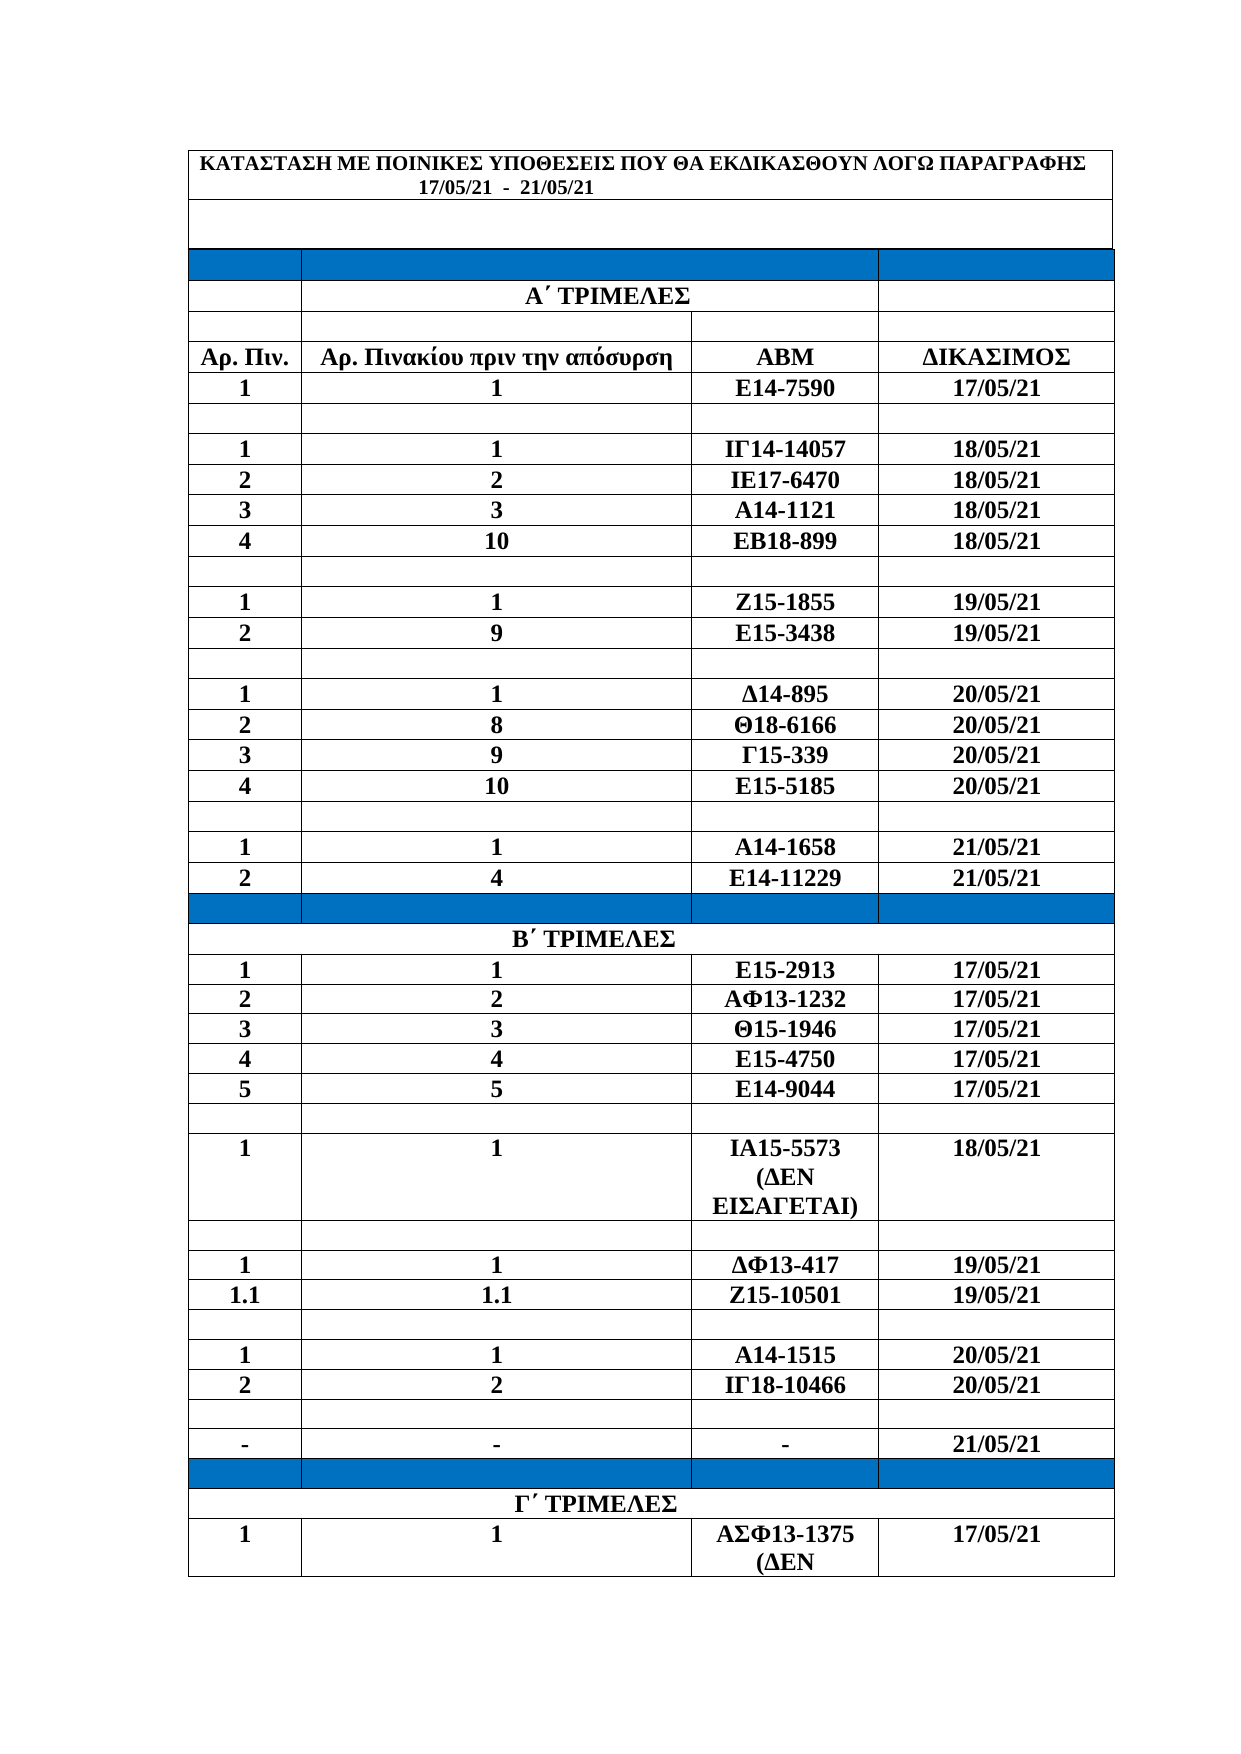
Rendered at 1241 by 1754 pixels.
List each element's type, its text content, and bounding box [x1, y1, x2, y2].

table_cell 20/05/21 [879, 740, 1114, 770]
table_cell 21/05/21 [879, 863, 1114, 892]
table_cell [302, 312, 691, 341]
table_cell 20/05/21 [879, 1340, 1114, 1369]
table_cell [692, 312, 878, 341]
table_cell Ε15-5185 [692, 771, 878, 801]
table_cell Ε15-2913 [692, 955, 878, 983]
table_cell 3 [189, 1014, 301, 1043]
table_cell ΙΓ18-10466 [692, 1370, 878, 1398]
table_cell [879, 557, 1114, 586]
table_cell 2 [189, 1370, 301, 1398]
table_cell ΙΑ15-5573 (ΔΕΝ ΕΙΣΑΓΕΤΑΙ) [692, 1134, 878, 1220]
table_cell [302, 1221, 691, 1249]
table_cell [189, 404, 301, 433]
table_cell 19/05/21 [879, 1280, 1114, 1309]
table_cell 17/05/21 [879, 1044, 1114, 1073]
table_cell [302, 1104, 691, 1132]
table_cell [879, 894, 1114, 923]
table_cell 20/05/21 [879, 679, 1114, 709]
table_cell 8 [302, 710, 691, 739]
table_header [189, 250, 301, 280]
table_cell [879, 281, 1114, 311]
table_cell [189, 1104, 301, 1132]
table_cell 19/05/21 [879, 618, 1114, 647]
table_cell 1 [302, 373, 691, 402]
table_cell 3 [302, 1014, 691, 1043]
table_cell [302, 557, 691, 586]
table_cell [189, 649, 301, 678]
table_cell 1 [189, 1340, 301, 1369]
table_cell [302, 1459, 691, 1488]
table_cell 21/05/21 [879, 832, 1114, 862]
table_cell 1 [189, 1134, 301, 1220]
table_cell Ζ15-1855 [692, 587, 878, 617]
table_cell 2 [302, 465, 691, 494]
table_cell 18/05/21 [879, 1134, 1114, 1220]
table_cell [692, 1310, 878, 1339]
table_cell 5 [189, 1074, 301, 1103]
table_cell [189, 1400, 301, 1428]
table_cell Ζ15-10501 [692, 1280, 878, 1309]
table_cell 1.1 [302, 1280, 691, 1309]
table_cell 9 [302, 740, 691, 770]
table_cell [189, 894, 301, 923]
table_cell Θ15-1946 [692, 1014, 878, 1043]
table_cell 2 [302, 985, 691, 1013]
table_cell 17/05/21 - 21/05/21 [189, 175, 1112, 199]
table_cell 19/05/21 [879, 587, 1114, 617]
table_cell Γ΄ ΤΡΙΜΕΛΕΣ [301, 1489, 692, 1518]
table_cell [302, 404, 691, 433]
table_cell [692, 802, 878, 831]
table_cell [879, 1400, 1114, 1428]
table_cell 1 [302, 434, 691, 464]
table_cell 4 [302, 1044, 691, 1073]
table_cell [879, 1459, 1114, 1488]
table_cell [692, 1519, 878, 1576]
table_cell 1 [302, 1519, 691, 1576]
table_cell 19/05/21 [879, 1251, 1114, 1279]
table_cell ΑΒΜ [692, 342, 878, 372]
table_cell Ε14-7590 [692, 373, 878, 402]
table_cell 1 [189, 434, 301, 464]
table_header [879, 250, 1114, 280]
table_cell 1.1 [189, 1280, 301, 1309]
table_cell - [189, 1429, 301, 1458]
table_header [302, 250, 878, 280]
table_cell [189, 1459, 301, 1488]
table_cell 1 [189, 832, 301, 862]
table_cell [189, 557, 301, 586]
table_cell 17/05/21 [879, 1074, 1114, 1103]
table_cell 4 [189, 526, 301, 556]
table_cell [692, 924, 878, 954]
table_cell [692, 404, 878, 433]
table_cell 18/05/21 [879, 434, 1114, 464]
table_cell 1 [189, 679, 301, 709]
table_cell Ε14-11229 [692, 863, 878, 892]
table_cell 4 [189, 771, 301, 801]
table_cell Αρ. Πιν. [189, 342, 301, 372]
table_cell [879, 1489, 1114, 1518]
table_cell 1 [302, 587, 691, 617]
table_cell [879, 802, 1114, 831]
table_cell 17/05/21 [879, 1519, 1114, 1576]
table_cell 20/05/21 [879, 1370, 1114, 1398]
table_cell [879, 312, 1114, 341]
table_cell Α14-1658 [692, 832, 878, 862]
table_cell 1 [189, 1519, 301, 1576]
table_cell Θ18-6166 [692, 710, 878, 739]
table_cell - [302, 1429, 691, 1458]
table_cell ΕΒ18-899 [692, 526, 878, 556]
table_cell [189, 1489, 301, 1518]
table_cell [692, 1221, 878, 1249]
table_cell 18/05/21 [879, 465, 1114, 494]
table_cell [302, 802, 691, 831]
table_cell Α14-1121 [692, 495, 878, 525]
table_cell [692, 1400, 878, 1428]
table_cell 21/05/21 [879, 1429, 1114, 1458]
table_cell ΔΙΚΑΣΙΜΟΣ [879, 342, 1114, 372]
table_cell 10 [302, 771, 691, 801]
table_cell Δ14-895 [692, 679, 878, 709]
table_cell 3 [189, 740, 301, 770]
table_cell Ε14-9044 [692, 1074, 878, 1103]
table_cell 18/05/21 [879, 526, 1114, 556]
table_cell 3 [189, 495, 301, 525]
table_cell 20/05/21 [879, 710, 1114, 739]
table_cell [189, 1221, 301, 1249]
table_cell [879, 649, 1114, 678]
table_cell [189, 200, 1112, 248]
table_cell 4 [189, 1044, 301, 1073]
table_cell [879, 924, 1114, 954]
table_cell ΙΕ17-6470 [692, 465, 878, 494]
table_cell 17/05/21 [879, 955, 1114, 983]
table_cell Α΄ ΤΡΙΜΕΛΕΣ [302, 281, 878, 311]
table_cell [189, 312, 301, 341]
table_cell 1 [189, 587, 301, 617]
table_cell 3 [302, 495, 691, 525]
table_cell [879, 1221, 1114, 1249]
table_cell 1 [302, 1340, 691, 1369]
table_cell [879, 404, 1114, 433]
table_cell 9 [302, 618, 691, 647]
table_cell [302, 649, 691, 678]
table_cell 17/05/21 [879, 985, 1114, 1013]
table_cell 1 [189, 373, 301, 402]
table_cell 2 [189, 863, 301, 892]
table_cell [189, 802, 301, 831]
table_cell 4 [302, 863, 691, 892]
table_cell 5 [302, 1074, 691, 1103]
table_cell 1 [302, 1134, 691, 1220]
table_cell Β΄ ΤΡΙΜΕΛΕΣ [189, 924, 692, 954]
table_cell 1 [189, 955, 301, 983]
table_cell 17/05/21 [879, 1014, 1114, 1043]
table_cell 10 [302, 526, 691, 556]
table_cell [302, 1310, 691, 1339]
table_cell 20/05/21 [879, 771, 1114, 801]
table_cell 1 [302, 832, 691, 862]
table_cell 2 [189, 710, 301, 739]
table_cell 1 [189, 1251, 301, 1279]
table_cell [302, 894, 691, 923]
table_cell ΑΦ13-1232 [692, 985, 878, 1013]
table_cell [189, 1310, 301, 1339]
table_cell [692, 557, 878, 586]
table_cell 2 [189, 618, 301, 647]
table_cell [189, 281, 301, 311]
table_cell [692, 894, 878, 923]
table_cell Α14-1515 [692, 1340, 878, 1369]
table_cell [692, 1104, 878, 1132]
table_cell 1 [302, 955, 691, 983]
table_cell [692, 1459, 878, 1488]
table_cell Ε15-3438 [692, 618, 878, 647]
table_header ΚΑΤΑΣΤΑΣΗ ΜΕ ΠΟΙΝΙΚΕΣ ΥΠΟΘΕΣΕΙΣ ΠΟΥ ΘΑ ΕΚΔΙΚΑΣΘΟΥΝ ΛΟΓΩ ΠΑΡΑΓΡΑΦΗΣ [189, 151, 1112, 175]
table_cell 2 [302, 1370, 691, 1398]
table_cell Ε15-4750 [692, 1044, 878, 1073]
table_cell [302, 1400, 691, 1428]
table_cell [692, 649, 878, 678]
table_cell 2 [189, 465, 301, 494]
table_cell 17/05/21 [879, 373, 1114, 402]
table_cell 2 [189, 985, 301, 1013]
table_cell [879, 1104, 1114, 1132]
table_cell Αρ. Πινακίου πριν την απόσυρση [302, 342, 691, 372]
table_cell ΙΓ14-14057 [692, 434, 878, 464]
table_cell 1 [302, 1251, 691, 1279]
table_cell 1 [302, 679, 691, 709]
table_cell 18/05/21 [879, 495, 1114, 525]
table_cell ΔΦ13-417 [692, 1251, 878, 1279]
table_cell [692, 1489, 878, 1518]
table_cell [879, 1310, 1114, 1339]
table_cell Γ15-339 [692, 740, 878, 770]
table_cell - [692, 1429, 878, 1458]
